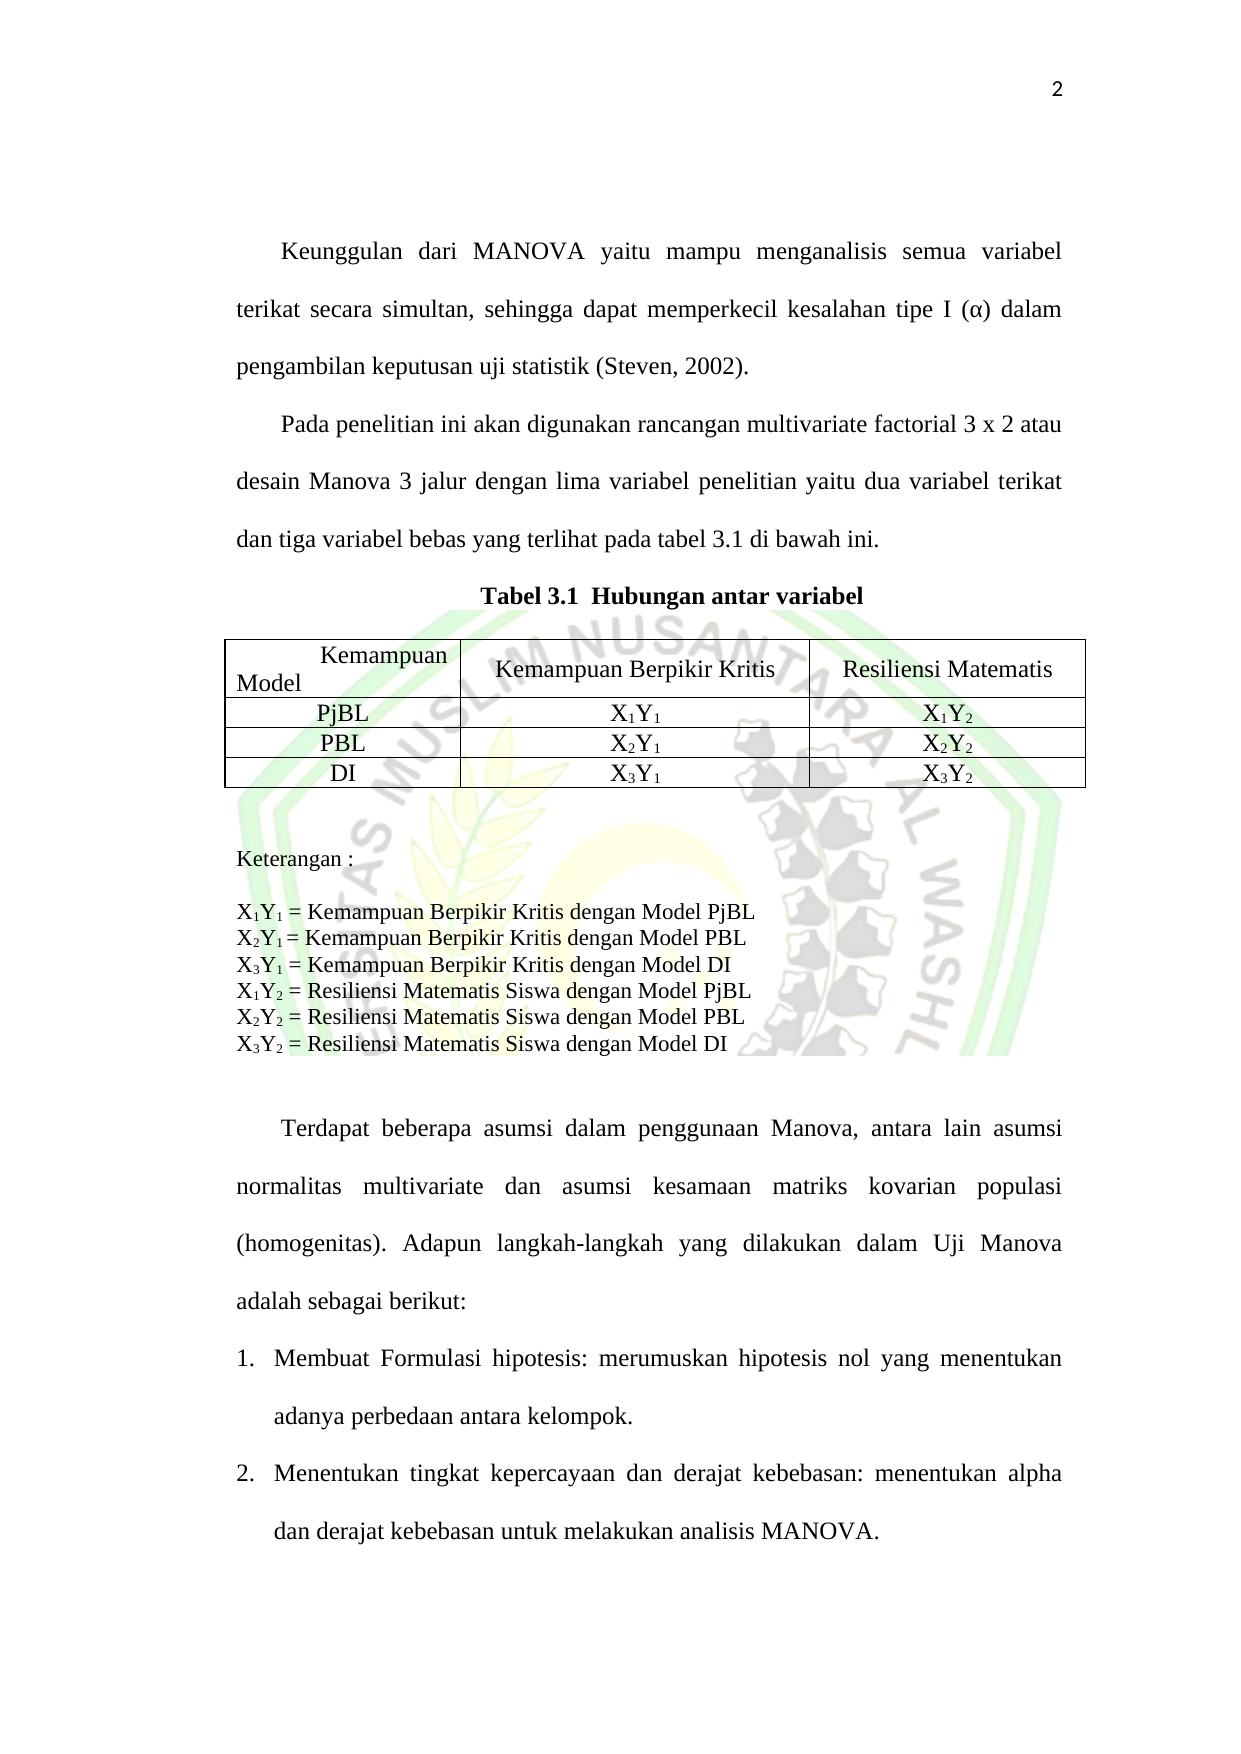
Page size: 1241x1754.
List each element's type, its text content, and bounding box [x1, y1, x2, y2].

list Membuat Formulasi hipotesis: merumuskan hipotesis nol yang menentukan adanya perbedaan antara kelompok. [236, 1343, 1063, 1430]
text Terdapat beberapa asumsi dalam penggunaan Manova, antara lain asumsi normalitas multivariate dan asumsi kesamaan matriks kovarian populasi (homogenitas). Adapun langkah-langkah yang dilakukan dalam Uji Manova adalah sebagai berikut: [236, 1113, 1063, 1315]
table_cell X3Y1 [461, 758, 809, 787]
table_cell X1Y1 [461, 698, 809, 727]
text Pada penelitian ini akan digunakan rancangan multivariate factorial 3 x 2 atau desain Manova 3 jalur dengan lima variabel penelitian yaitu dua variabel terikat dan tiga variabel bebas yang terlihat pada tabel 3.1 di bawah ini. [236, 409, 1063, 552]
text X1Y1 = Kemampuan Berpikir Kritis dengan Model PjBL [236, 898, 1063, 924]
table_cell DI [226, 758, 460, 787]
table_header Resiliensi Matematis [810, 640, 1085, 697]
text X3Y2 = Resiliensi Matematis Siswa dengan Model DI [236, 1030, 1063, 1056]
table_cell X3Y2 [810, 758, 1085, 787]
text X3Y1 = Kemampuan Berpikir Kritis dengan Model DI [236, 951, 1063, 977]
list Menentukan tingkat kepercayaan dan derajat kebebasan: menentukan alpha dan derajat kebebasan untuk melakukan analisis MANOVA. [236, 1458, 1063, 1545]
text Keterangan : [236, 845, 1063, 872]
table_cell X2Y1 [461, 728, 809, 757]
table_cell PBL [226, 728, 460, 757]
text Tabel 3.1 Hubungan antar variabel [236, 581, 1063, 610]
table_cell X2Y2 [810, 728, 1085, 757]
table_header Kemampuan Model [226, 640, 460, 697]
table_cell X1Y2 [810, 698, 1085, 727]
text Keunggulan dari MANOVA yaitu mampu menganalisis semua variabel terikat secara simultan, sehingga dapat memperkecil kesalahan tipe I (α) dalam pengambilan keputusan uji statistik (Steven, 2002). [236, 236, 1063, 380]
table_header Kemampuan Berpikir Kritis [461, 640, 809, 697]
text X2Y2 = Resiliensi Matematis Siswa dengan Model PBL [236, 1003, 1063, 1030]
table_cell PjBL [226, 698, 460, 727]
text X2Y1 = Kemampuan Berpikir Kritis dengan Model PBL [236, 924, 1063, 951]
text X1Y2 = Resiliensi Matematis Siswa dengan Model PjBL [236, 977, 1063, 1003]
